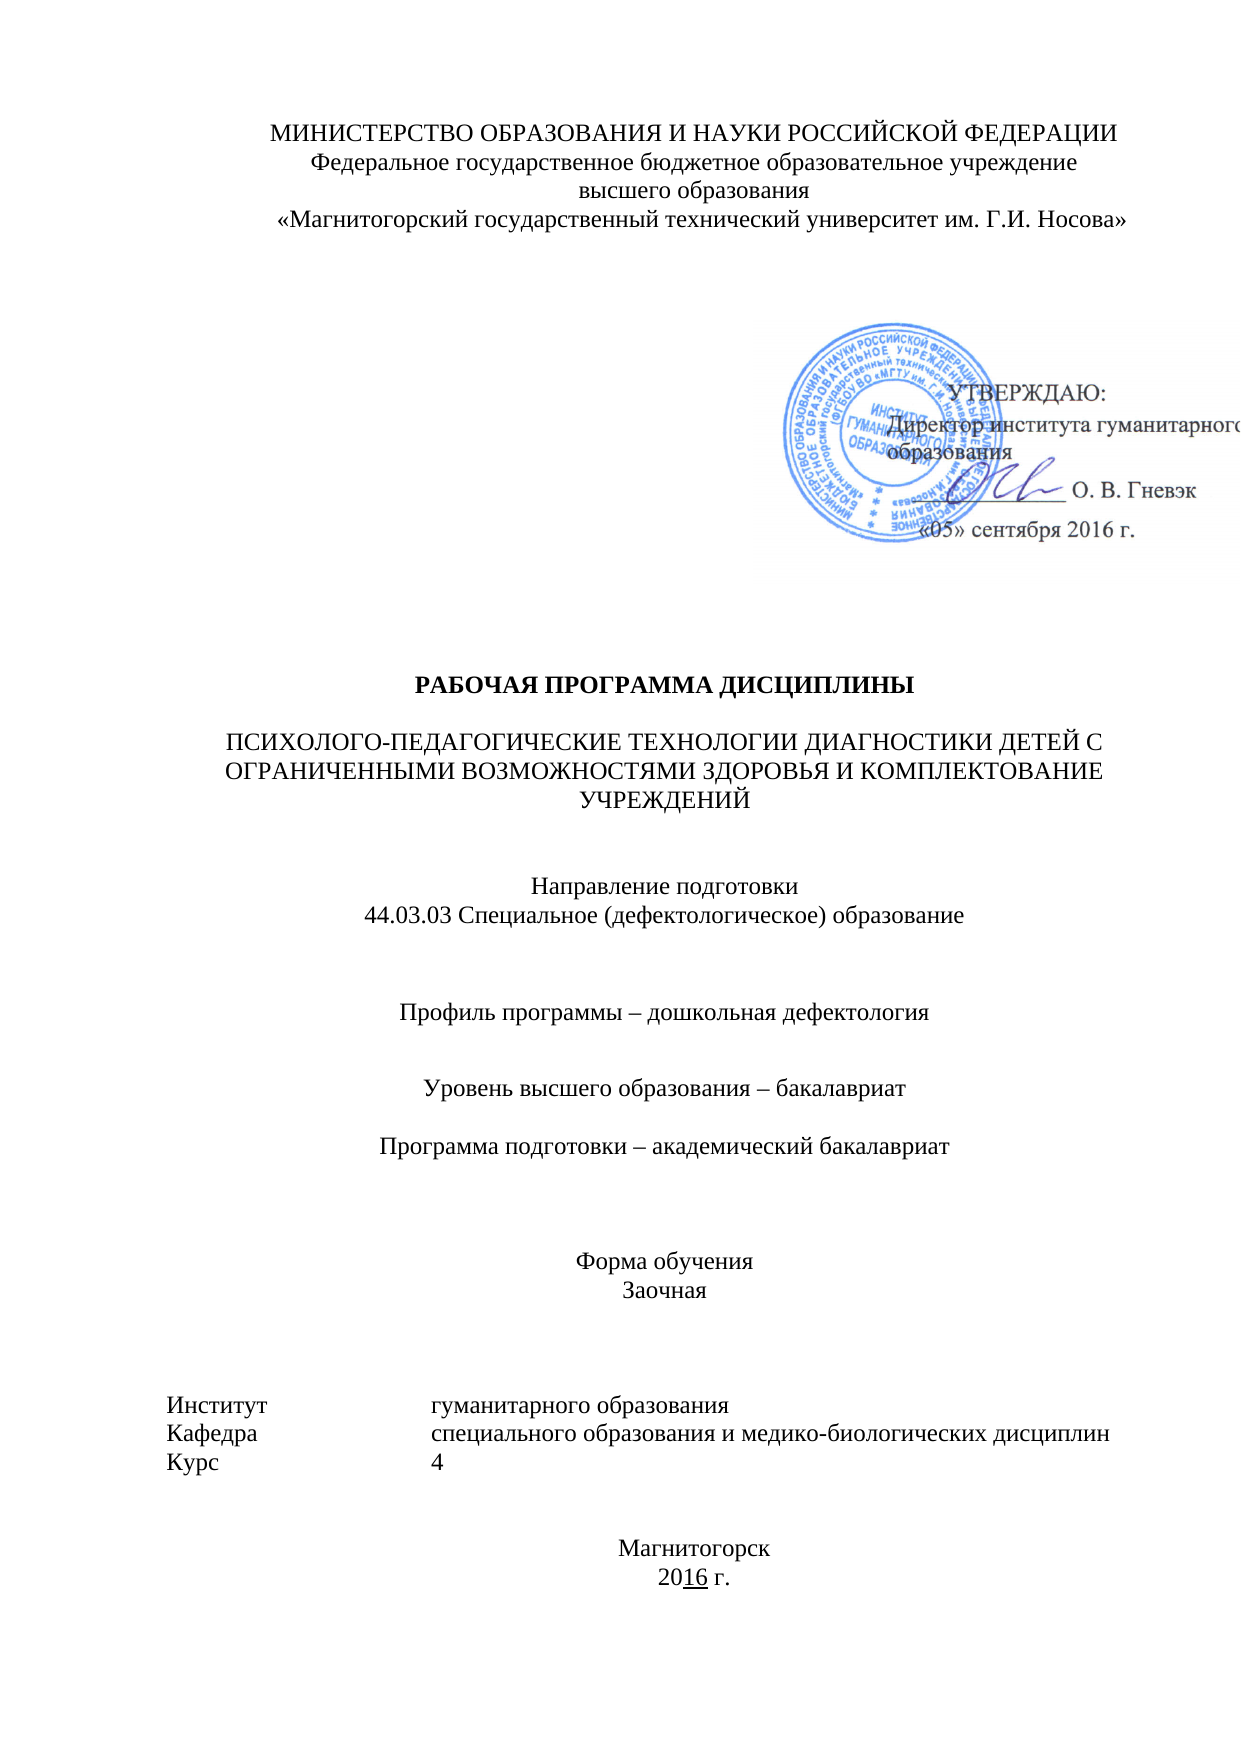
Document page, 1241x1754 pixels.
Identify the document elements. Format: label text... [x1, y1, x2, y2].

text Программа подготовки – академический бакалавриат [177, 1131, 1152, 1160]
table_header гуманитарного образования [416, 1390, 1122, 1418]
text Уровень высшего образования – бакалавриат [177, 1073, 1152, 1102]
text высшего образования [177, 176, 1152, 204]
picture [753, 319, 1241, 584]
text Форма обучения [177, 1246, 1152, 1275]
text 2016 г. [177, 1562, 1152, 1591]
text Федеральное государственное бюджетное образовательное учреждение [177, 147, 1152, 176]
table_cell Курс [155, 1447, 416, 1476]
table_cell Кафедра [155, 1419, 416, 1447]
text Магнитогорск [177, 1533, 1152, 1562]
text РАБОЧАЯ ПРОГРАММА ДИСЦИПЛИНЫ [177, 670, 1152, 698]
text ПСИХОЛОГО-ПЕДАГОГИЧЕСКИЕ ТЕХНОЛОГИИ ДИАГНОСТИКИ ДЕТЕЙ С ОГРАНИЧЕННЫМИ ВОЗМОЖНОСТЯМИ ЗДОРОВЬЯ И КОМПЛЕКТОВАНИЕ УЧРЕЖДЕНИЙ [177, 727, 1152, 813]
text Профиль программы – дошкольная дефектология [177, 997, 1152, 1026]
table_cell 4 [416, 1447, 1122, 1476]
table_header Институт [155, 1390, 416, 1418]
text «Магнитогорский государственный технический университет им. Г.И. Носова» [177, 204, 1152, 233]
text Заочная [177, 1275, 1152, 1303]
text 44.03.03 Специальное (дефектологическое) образование [177, 900, 1152, 928]
table_cell специального образования и медико-биологических дисциплин [416, 1419, 1122, 1447]
text МИНИСТЕРСТВО ОБРАЗОВАНИЯ И НАУКИ РОССИЙСКОЙ ФЕДЕРАЦИИ [177, 118, 1152, 147]
text Направление подготовки [177, 871, 1152, 900]
